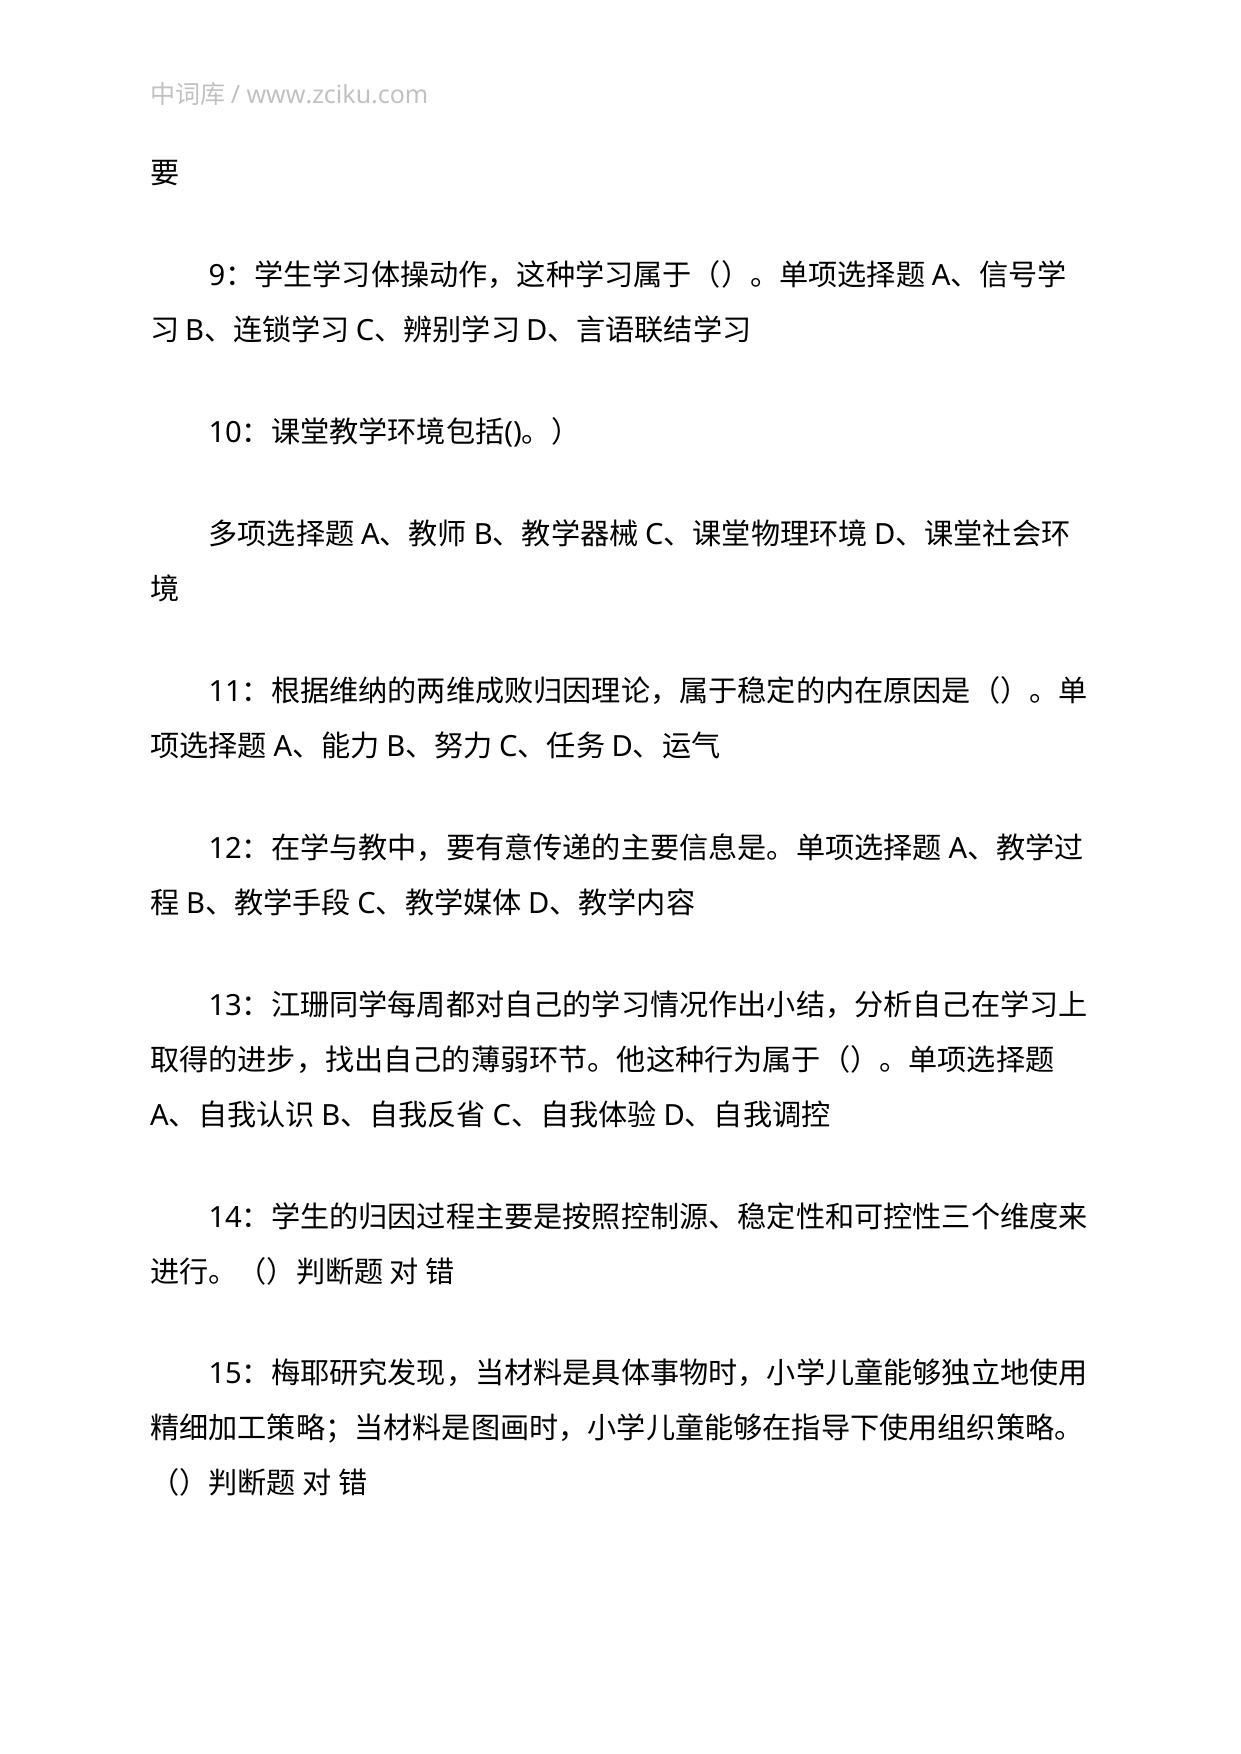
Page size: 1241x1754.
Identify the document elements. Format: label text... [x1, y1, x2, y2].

text 9：学生学习体操动作，这种学习属于（）。单项选择题 A、信号学习B、连锁学习C、辨别学习D、言语联结学习 [150, 252, 1090, 349]
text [150, 150, 1090, 192]
text 10：课堂教学环境包括()。） [150, 409, 1090, 451]
text 15：梅耶研究发现，当材料是具体事物时，小学儿童能够独立地使用精细加工策略；当材料是图画时，小学儿童能够在指导下使用组织策略。（）判断题 对 错 [150, 1350, 1090, 1502]
text 多项选择题 A、教师 B、教学器械 C、课堂物理环境 D、课堂社会环境 [150, 511, 1090, 608]
text 11：根据维纳的两维成败归因理论，属于稳定的内在原因是（）。单项选择题 A、能力 B、努力 C、任务 D、运气 [150, 667, 1090, 765]
text 13：江珊同学每周都对自己的学习情况作出小结，分析自己在学习上取得的进步，找出自己的薄弱环节。他这种行为属于（）。单项选择题 A、自我认识 B、自我反省 C、自我体验 D、自我调控 [150, 981, 1090, 1134]
text 14：学生的归因过程主要是按照控制源、稳定性和可控性三个维度来进行。（）判断题 对 错 [150, 1193, 1090, 1291]
text 12：在学与教中，要有意传递的主要信息是。单项选择题 A、教学过程 B、教学手段 C、教学媒体 D、教学内容 [150, 824, 1090, 922]
